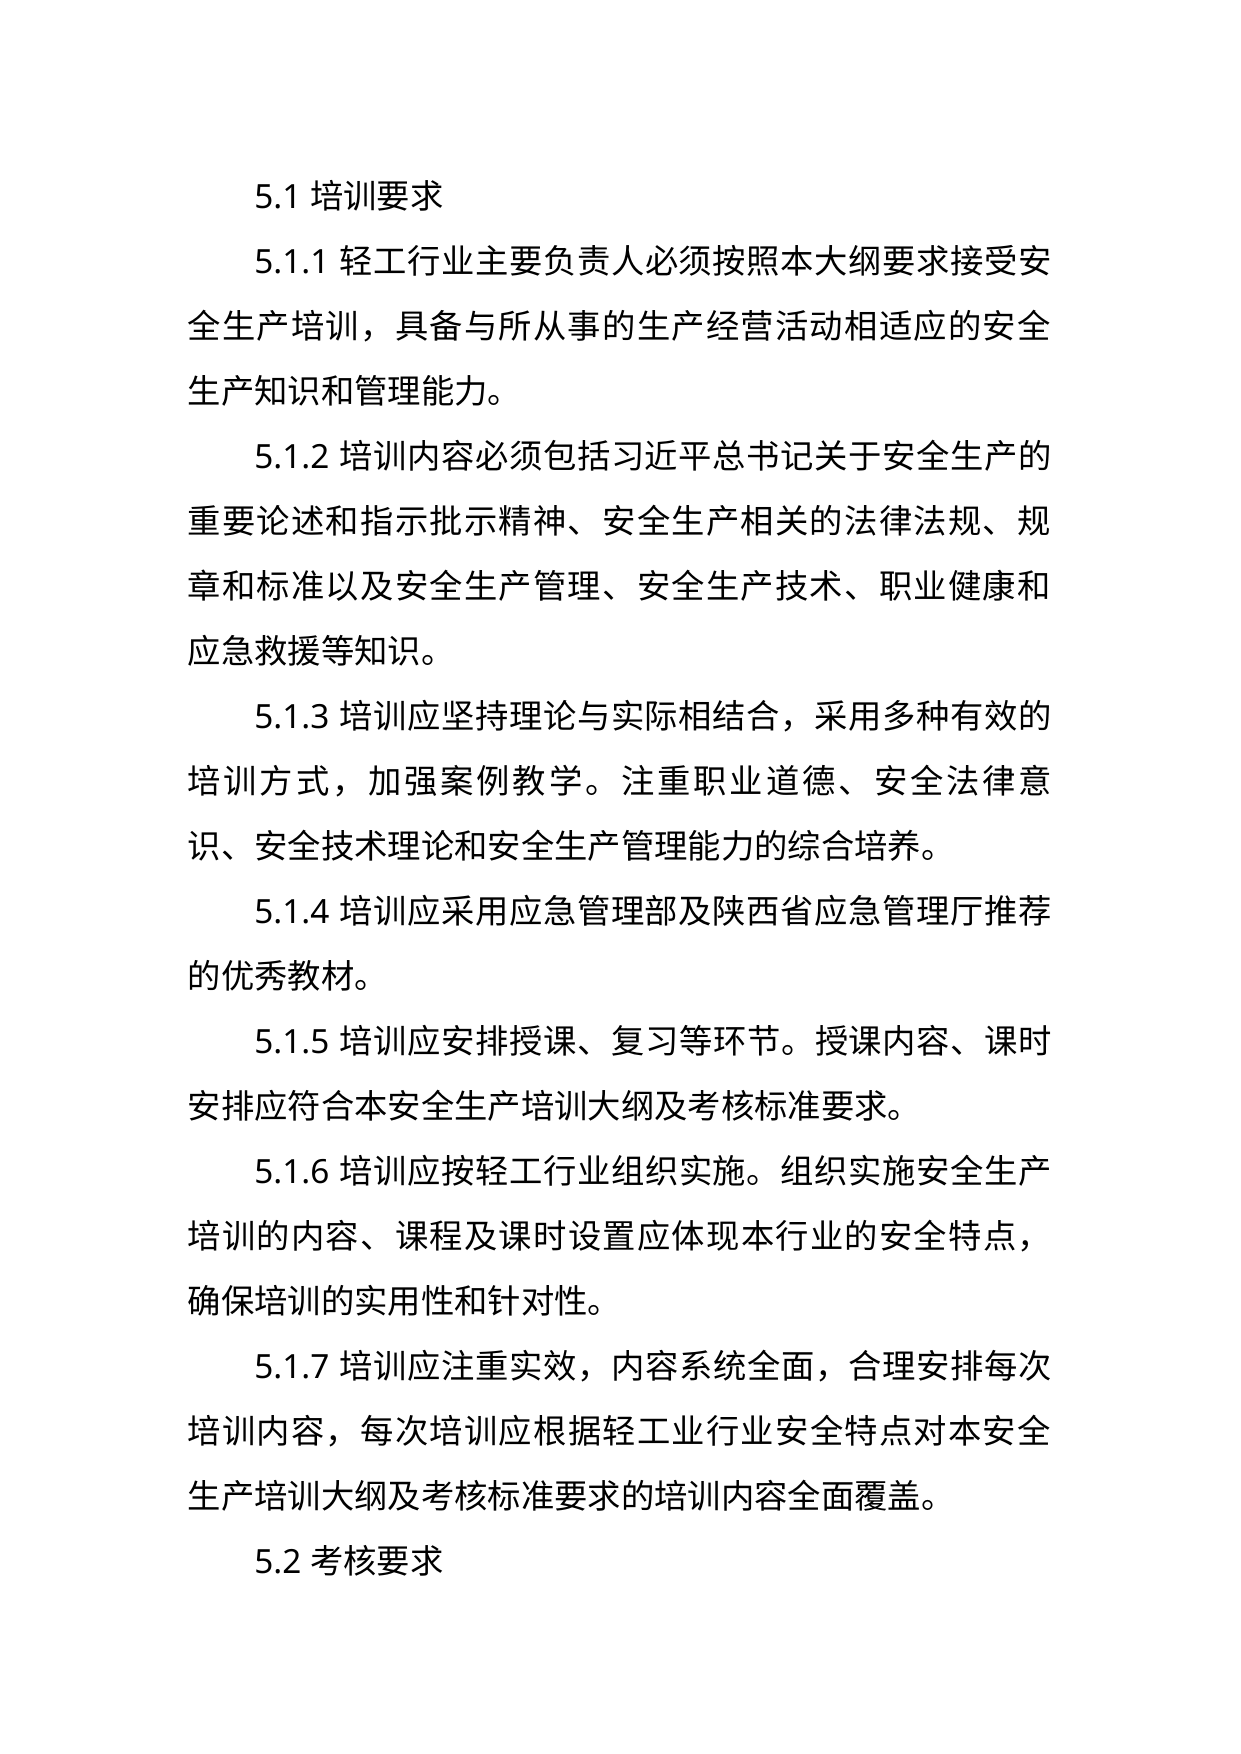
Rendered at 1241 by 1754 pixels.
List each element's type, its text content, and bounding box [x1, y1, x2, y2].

text 5.1.7 培训应注重实效，内容系统全面，合理安排每次培训内容，每次培训应根据轻工业行业安全特点对本安全生产培训大纲及考核标准要求的培训内容全面覆盖。 [187, 1332, 1053, 1527]
text 5.1.6 培训应按轻工行业组织实施。组织实施安全生产培训的内容、课程及课时设置应体现本行业的安全特点，确保培训的实用性和针对性。 [187, 1137, 1053, 1332]
text 5.2 考核要求 [187, 1527, 1053, 1592]
text 5.1.3 培训应坚持理论与实际相结合，采用多种有效的培训方式，加强案例教学。注重职业道德、安全法律意识、安全技术理论和安全生产管理能力的综合培养。 [187, 682, 1053, 877]
text 5.1.4 培训应采用应急管理部及陕西省应急管理厅推荐的优秀教材。 [187, 877, 1053, 1007]
text 5.1.2 培训内容必须包括习近平总书记关于安全生产的重要论述和指示批示精神、安全生产相关的法律法规、规章和标准以及安全生产管理、安全生产技术、职业健康和应急救援等知识。 [187, 422, 1053, 682]
text 5.1.5 培训应安排授课、复习等环节。授课内容、课时安排应符合本安全生产培训大纲及考核标准要求。 [187, 1007, 1053, 1137]
text 5.1 培训要求 [187, 162, 1053, 227]
text 5.1.1 轻工行业主要负责人必须按照本大纲要求接受安全生产培训，具备与所从事的生产经营活动相适应的安全生产知识和管理能力。 [187, 227, 1053, 422]
